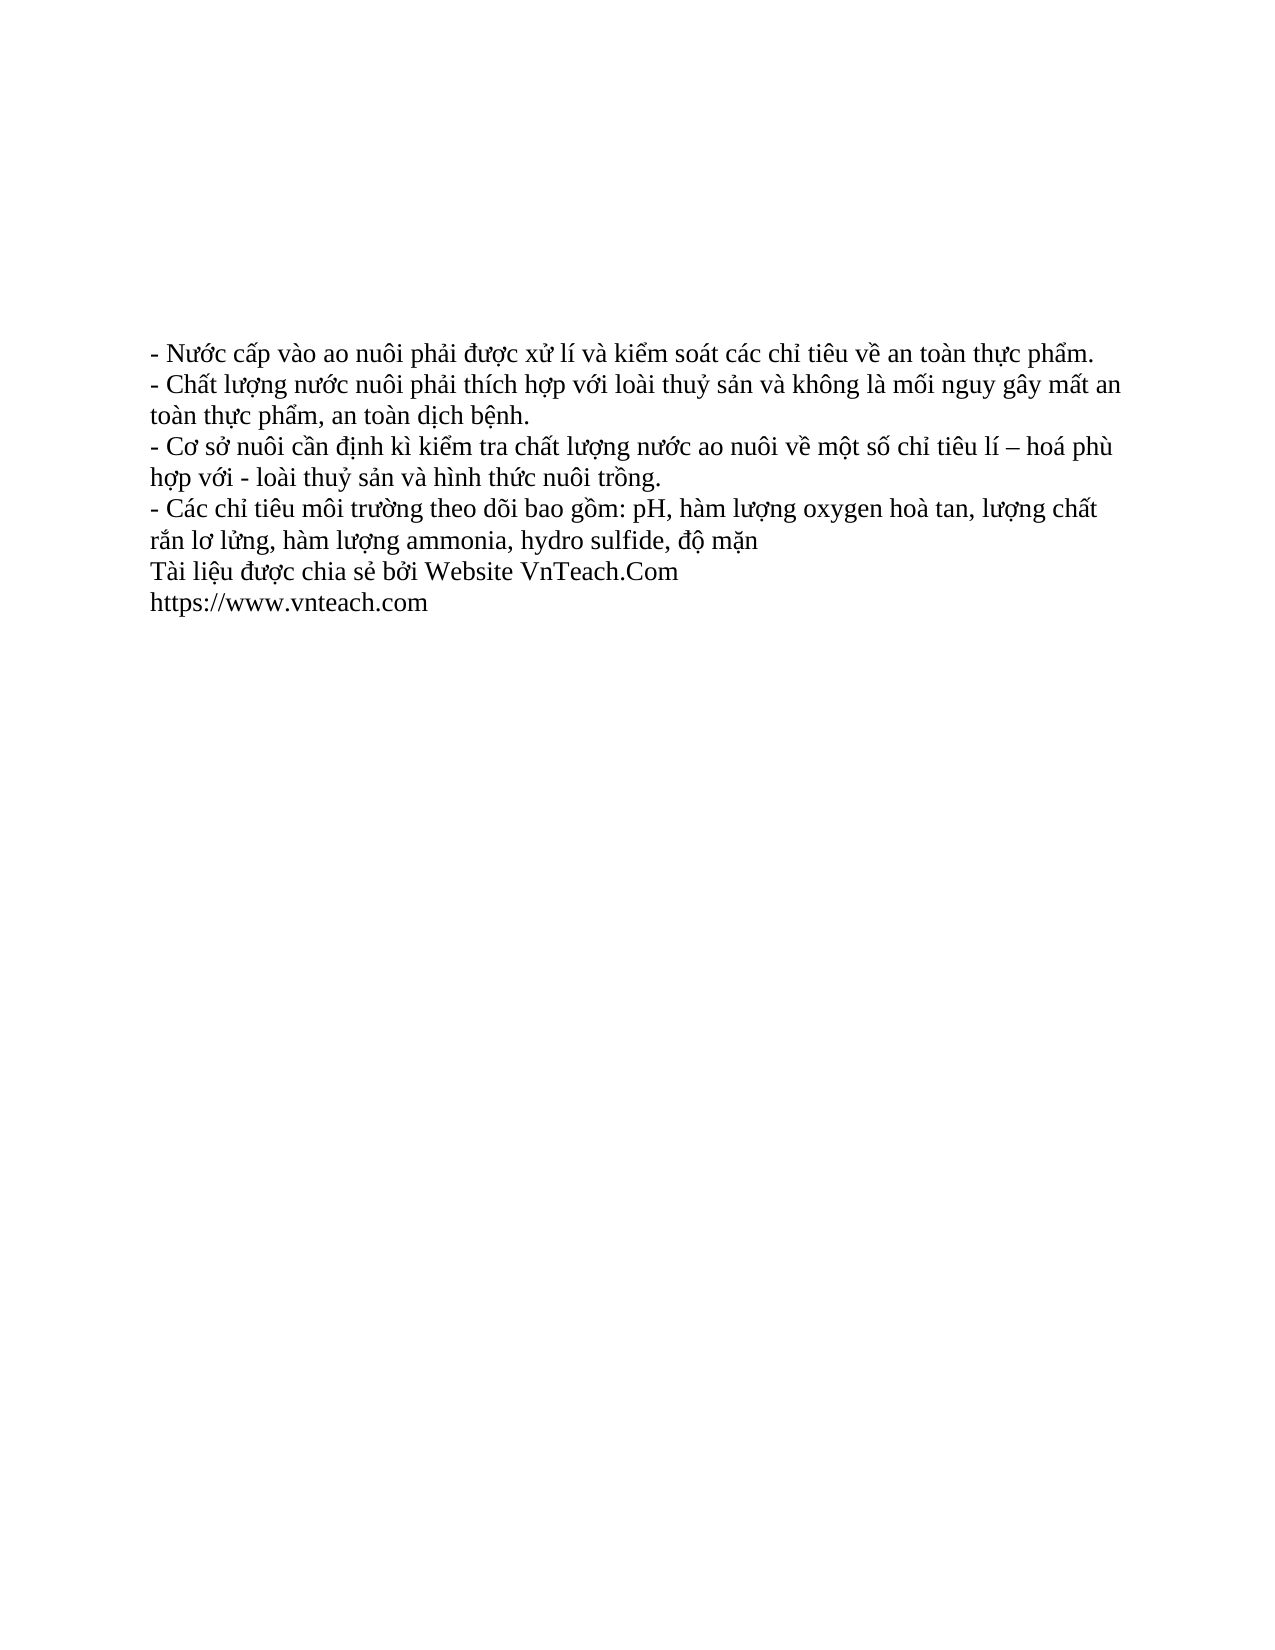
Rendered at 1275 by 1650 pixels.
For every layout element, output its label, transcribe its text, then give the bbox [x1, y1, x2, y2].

text - Cơ sở nuôi cần định kì kiểm tra chất lượng nước ao nuôi về một số chỉ tiêu lí – hoá phù hợp với - loài thuỷ sản và hình thức nuôi trồng. [150, 430, 1125, 493]
text - Các chỉ tiêu môi trường theo dõi bao gồm: pH, hàm lượng oxygen hoà tan, lượng chất rắn lơ lửng, hàm lượng ammonia, hydro sulfide, độ mặn [150, 493, 1125, 555]
text Tài liệu được chia sẻ bởi Website VnTeach.Com [150, 555, 1125, 586]
text - Chất lượng nước nuôi phải thích hợp với loài thuỷ sản và không là mối nguy gây mất an toàn thực phẩm, an toàn dịch bệnh. [150, 368, 1125, 430]
text - Nước cấp vào ao nuôi phải được xử lí và kiểm soát các chỉ tiêu về an toàn thực phẩm. [150, 337, 1125, 368]
text https://www.vnteach.com [150, 586, 1125, 617]
